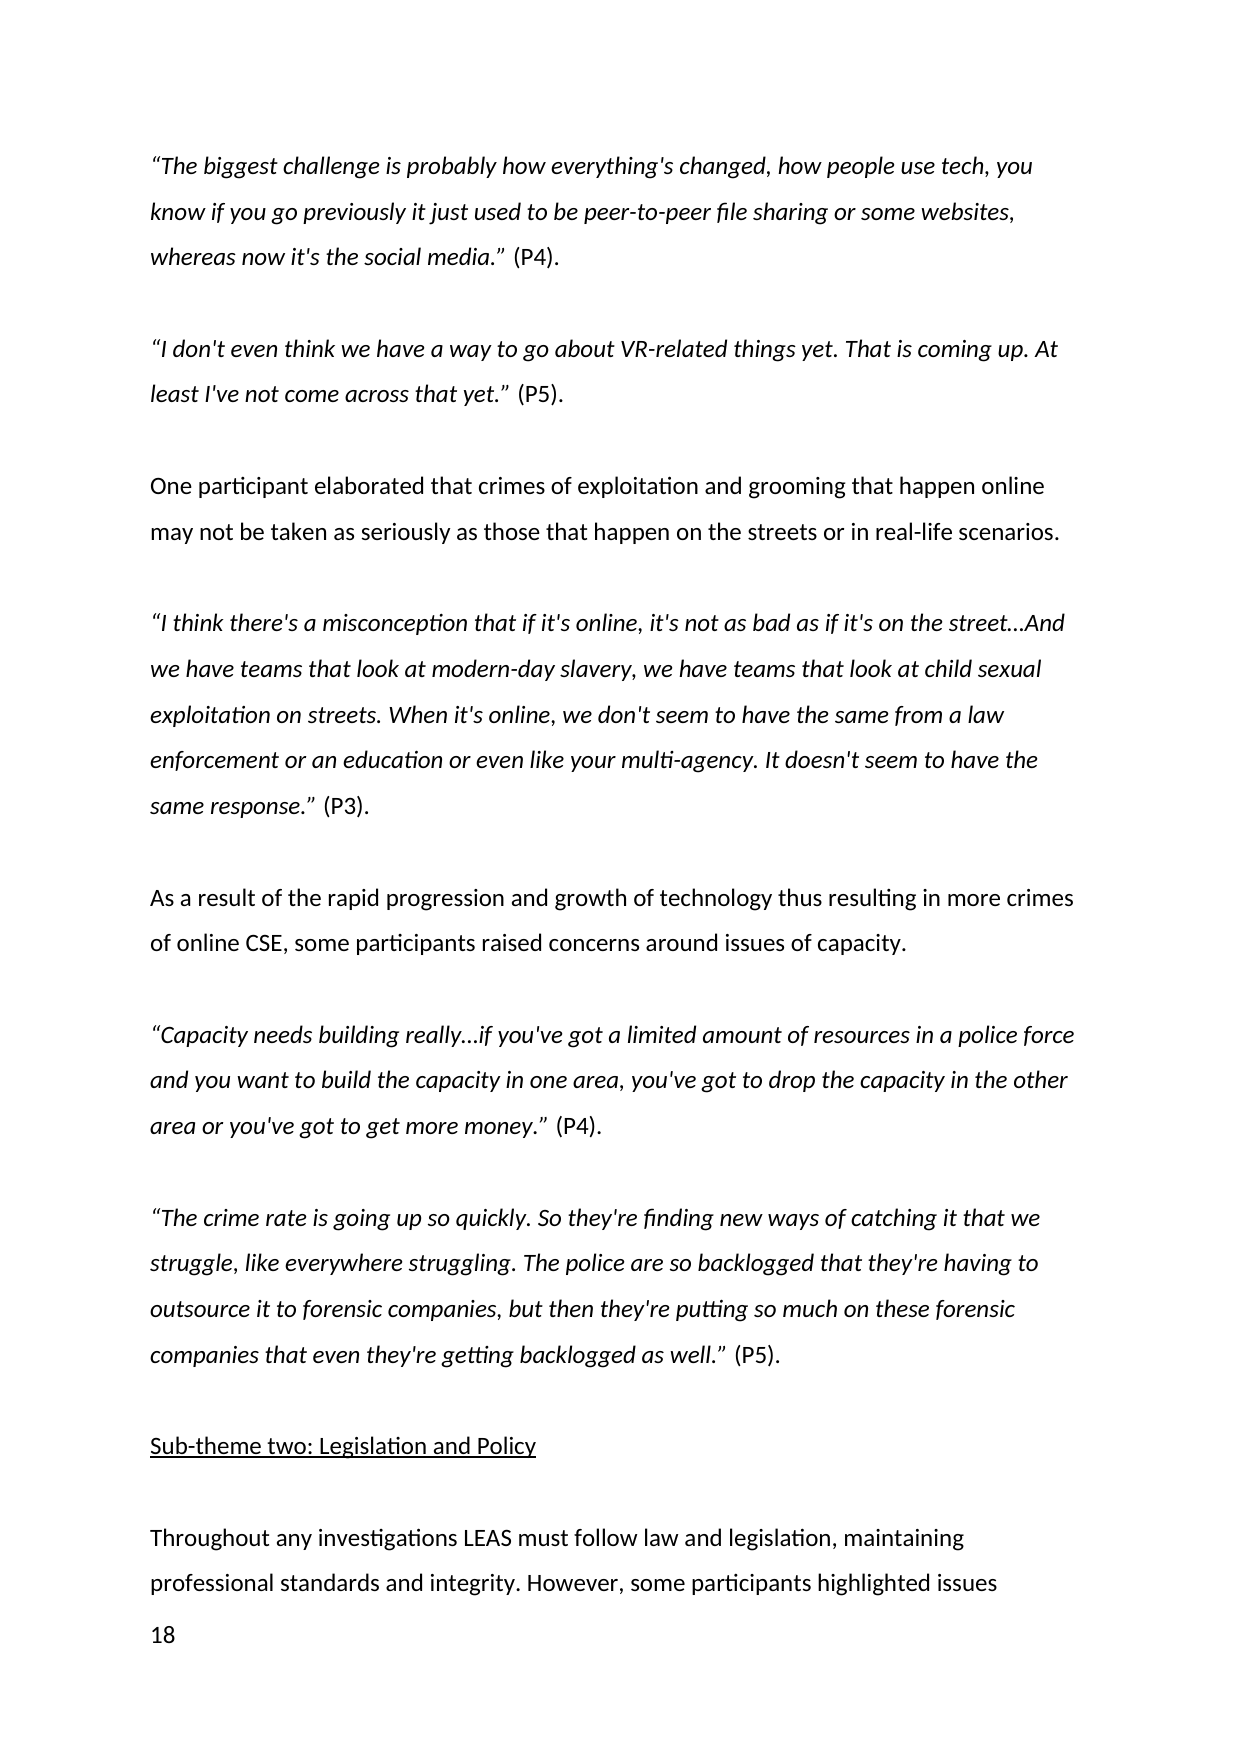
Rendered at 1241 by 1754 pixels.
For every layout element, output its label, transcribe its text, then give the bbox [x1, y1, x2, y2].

text One participant elaborated that crimes of exploitation and grooming that happen online may not be taken as seriously as those that happen on the streets or in real-life scenarios. [150, 470, 1090, 546]
text “The crime rate is going up so quickly. So they're finding new ways of catching it that we struggle, like everywhere struggling. The police are so backlogged that they're having to outsource it to forensic companies, but then they're putting so much on these forensic companies that even they're getting backlogged as well.” (P5). [150, 1202, 1090, 1369]
text “Capacity needs building really…if you've got a limited amount of resources in a police force and you want to build the capacity in one area, you've got to drop the capacity in the other area or you've got to get more money.” (P4). [150, 1019, 1090, 1141]
text As a result of the rapid progression and growth of technology thus resulting in more crimes of online CSE, some participants raised concerns around issues of capacity. [150, 882, 1090, 958]
text “I don't even think we have a way to go about VR-related things yet. That is coming up. At least I've not come across that yet.” (P5). [150, 333, 1090, 409]
text Sub-theme two: Legislation and Policy [150, 1430, 1090, 1461]
text “The biggest challenge is probably how everything's changed, how people use tech, you know if you go previously it just used to be peer-to-peer file sharing or some websites, whereas now it's the social media.” (P4). [150, 150, 1090, 272]
text “I think there's a misconception that if it's online, it's not as bad as if it's on the street…And we have teams that look at modern-day slavery, we have teams that look at child sexual exploitation on streets. When it's online, we don't seem to have the same from a law enforcement or an education or even like your multi-agency. It doesn't seem to have the same response.” (P3). [150, 607, 1090, 821]
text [150, 1522, 1090, 1598]
